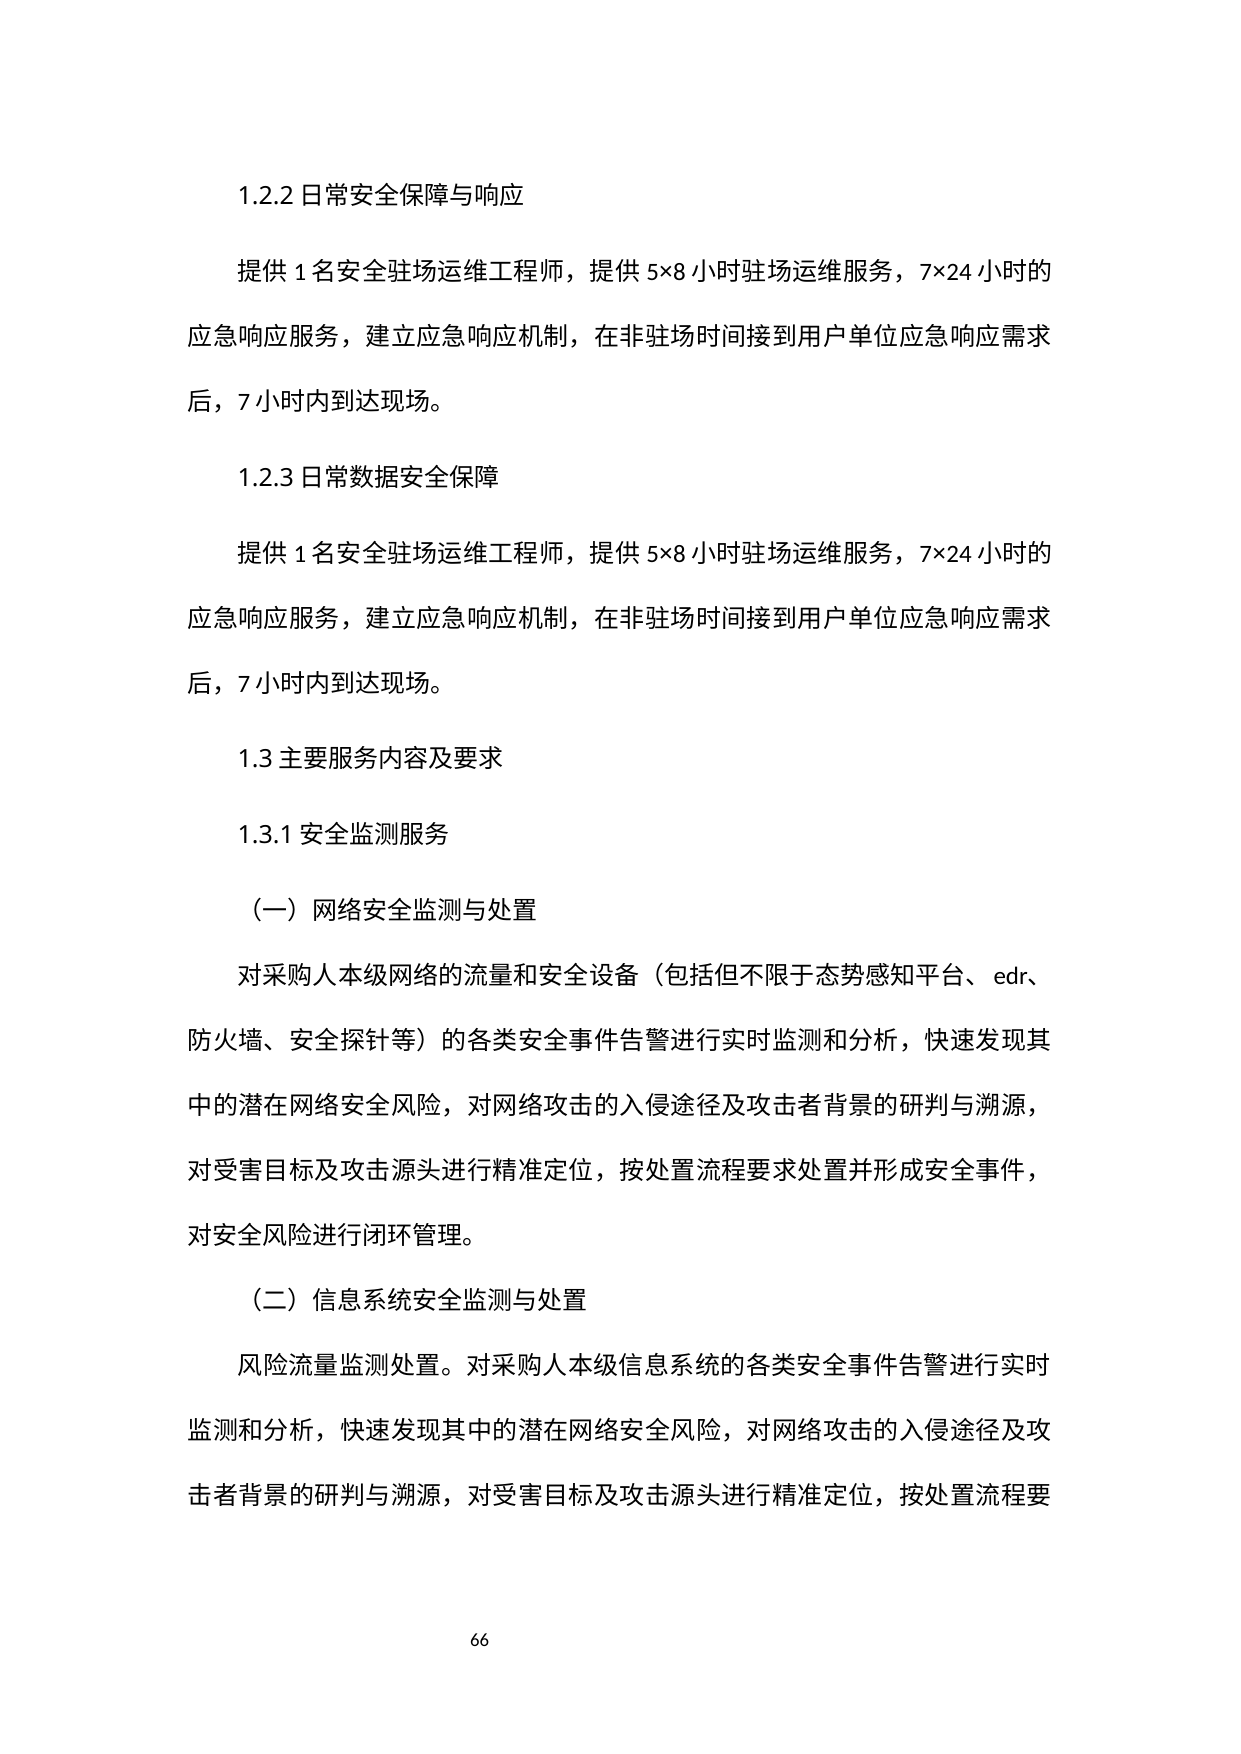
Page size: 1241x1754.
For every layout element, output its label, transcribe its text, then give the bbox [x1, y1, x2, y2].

text 对采购人本级网络的流量和安全设备（包括但不限于态势感知平台、edr、防火墙、安全探针等）的各类安全事件告警进行实时监测和分析，快速发现其中的潜在网络安全风险，对网络攻击的入侵途径及攻击者背景的研判与溯源，对受害目标及攻击源头进行精准定位，按处置流程要求处置并形成安全事件，对安全风险进行闭环管理。 [187, 943, 1053, 1268]
text 1.3.1安全监测服务 [187, 802, 1053, 867]
text （一）网络安全监测与处置 [187, 878, 1053, 943]
text 1.2.2日常安全保障与响应 [187, 162, 1053, 227]
text 1.3主要服务内容及要求 [187, 726, 1053, 791]
text 1.2.3日常数据安全保障 [187, 444, 1053, 509]
text （二）信息系统安全监测与处置 [187, 1268, 1053, 1333]
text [187, 1333, 1053, 1528]
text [187, 520, 1053, 715]
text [187, 238, 1053, 433]
